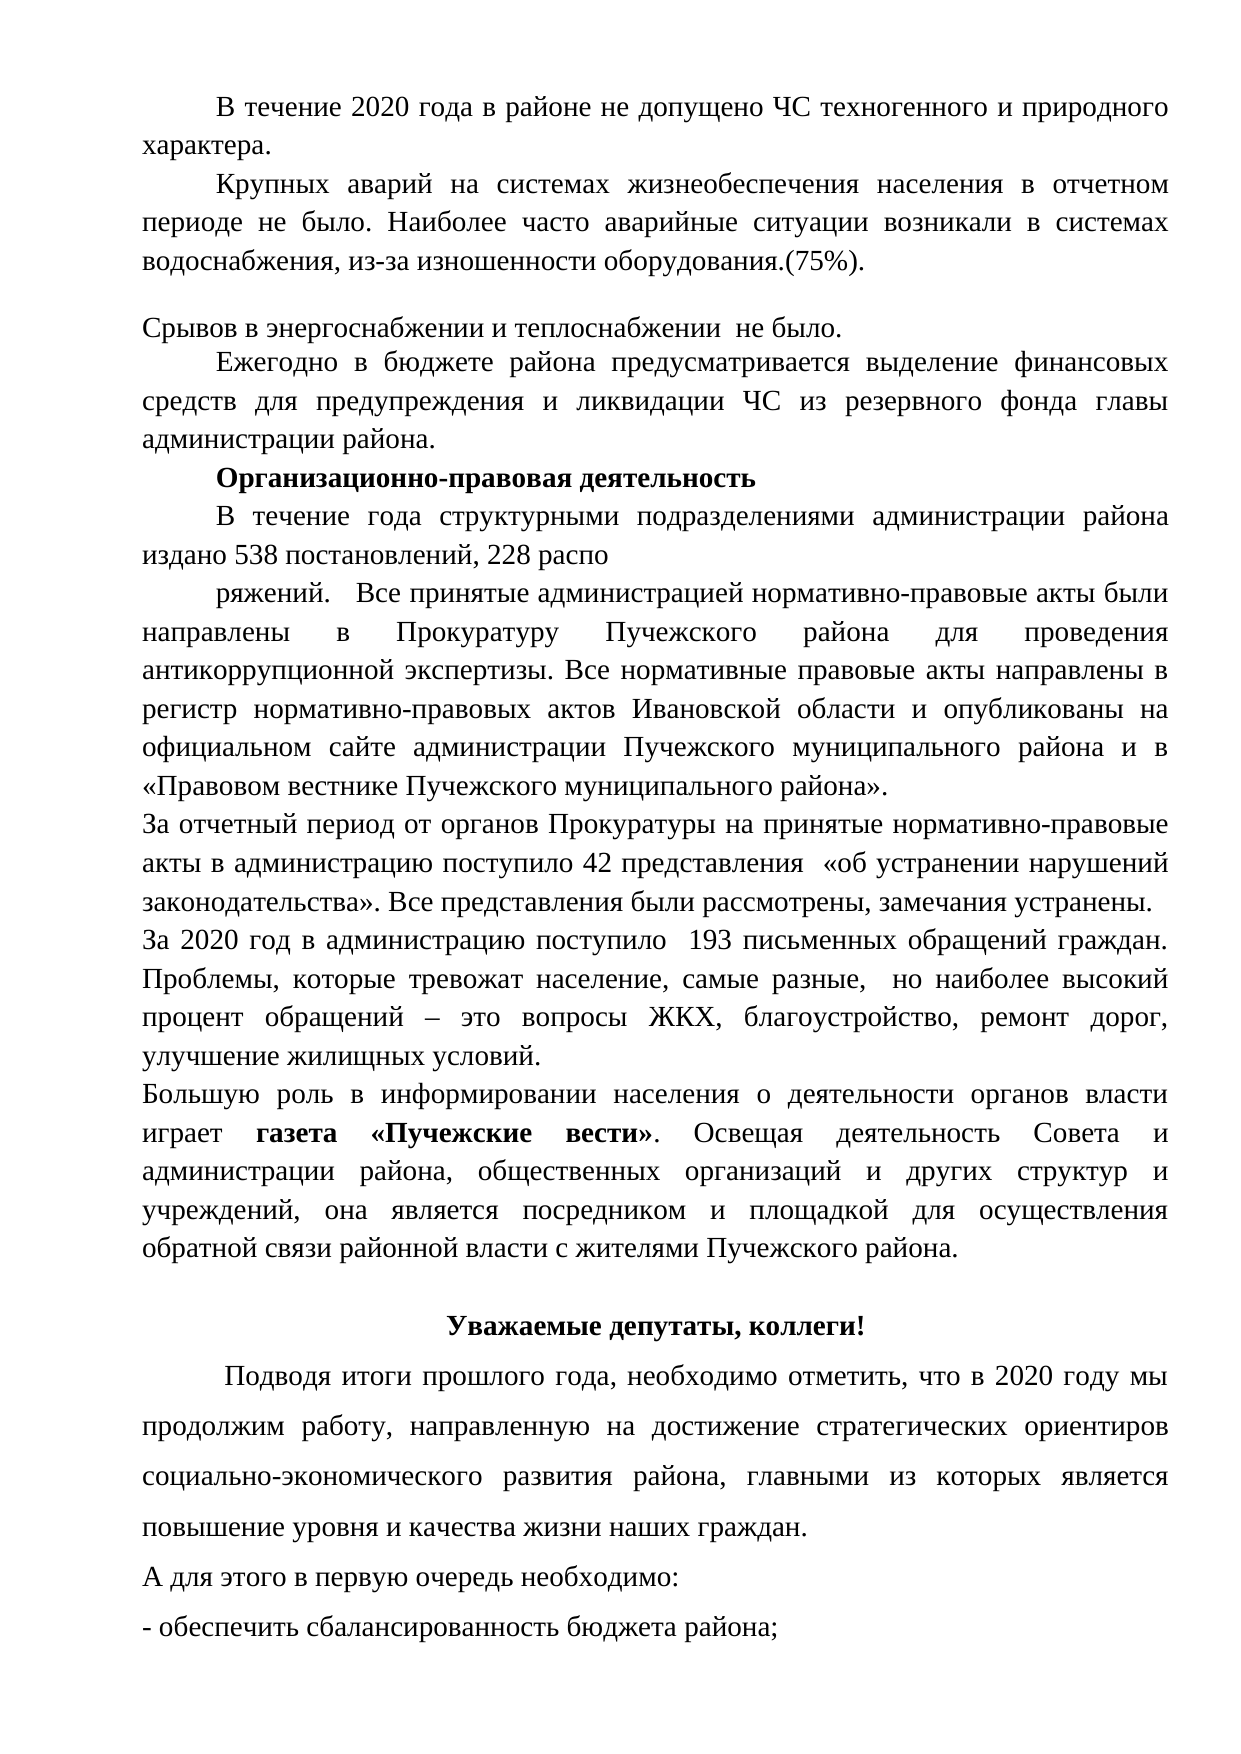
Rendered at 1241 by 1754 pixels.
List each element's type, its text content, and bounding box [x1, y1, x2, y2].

text За отчетный период от органов Прокуратуры на принятые нормативно-правовые акты в администрацию поступило 42 представления «об устранении нарушений законодательства». Все представления были рассмотрены, замечания устранены. [142, 807, 1169, 917]
text В течение года структурными подразделениями администрации района издано 538 постановлений, 228 распо [142, 498, 1169, 570]
text ряжений. Все принятые администрацией нормативно-правовые акты были направлены в Прокуратуру Пучежского района для проведения антикоррупционной экспертизы. Все нормативные правовые акты направлены в регистр нормативно-правовых актов Ивановской области и опубликованы на официальном сайте администрации Пучежского муниципального района и в «Правовом вестнике Пучежского муниципального района». [142, 575, 1169, 802]
text Уважаемые депутаты, коллеги! [142, 1308, 1169, 1341]
text - обеспечить сбалансированность бюджета района; [142, 1609, 1169, 1643]
text В течение 2020 года в районе не допущено ЧС техногенного и природного характера. [142, 89, 1169, 161]
text А для этого в первую очередь необходимо: [142, 1559, 1169, 1593]
text Организационно-правовая деятельность [142, 460, 1169, 493]
text Большую роль в информировании населения о деятельности органов власти играет газета «Пучежские вести». Освещая деятельность Совета и администрации района, общественных организаций и других структур и учреждений, она является посредником и площадкой для осуществления обратной связи районной власти с жителями Пучежского района. [142, 1076, 1169, 1264]
text Ежегодно в бюджете района предусматривается выделение финансовых средств для предупреждения и ликвидации ЧС из резервного фонда главы администрации района. [142, 344, 1169, 455]
text Срывов в энергоснабжении и теплоснабжении не было. [142, 311, 1169, 344]
text Крупных аварий на системах жизнеобеспечения населения в отчетном периоде не было. Наиболее часто аварийные ситуации возникали в системах водоснабжения, из-за изношенности оборудования.(75%). [142, 166, 1169, 276]
text Подводя итоги прошлого года, необходимо отметить, что в 2020 году мы продолжим работу, направленную на достижение стратегических ориентиров социально-экономического развития района, главными из которых является повышение уровня и качества жизни наших граждан. [142, 1358, 1169, 1542]
text За 2020 год в администрацию поступило 193 письменных обращений граждан. Проблемы, которые тревожат население, самые разные, но наиболее высокий процент обращений – это вопросы ЖКХ, благоустройство, ремонт дорог, улучшение жилищных условий. [142, 922, 1169, 1071]
